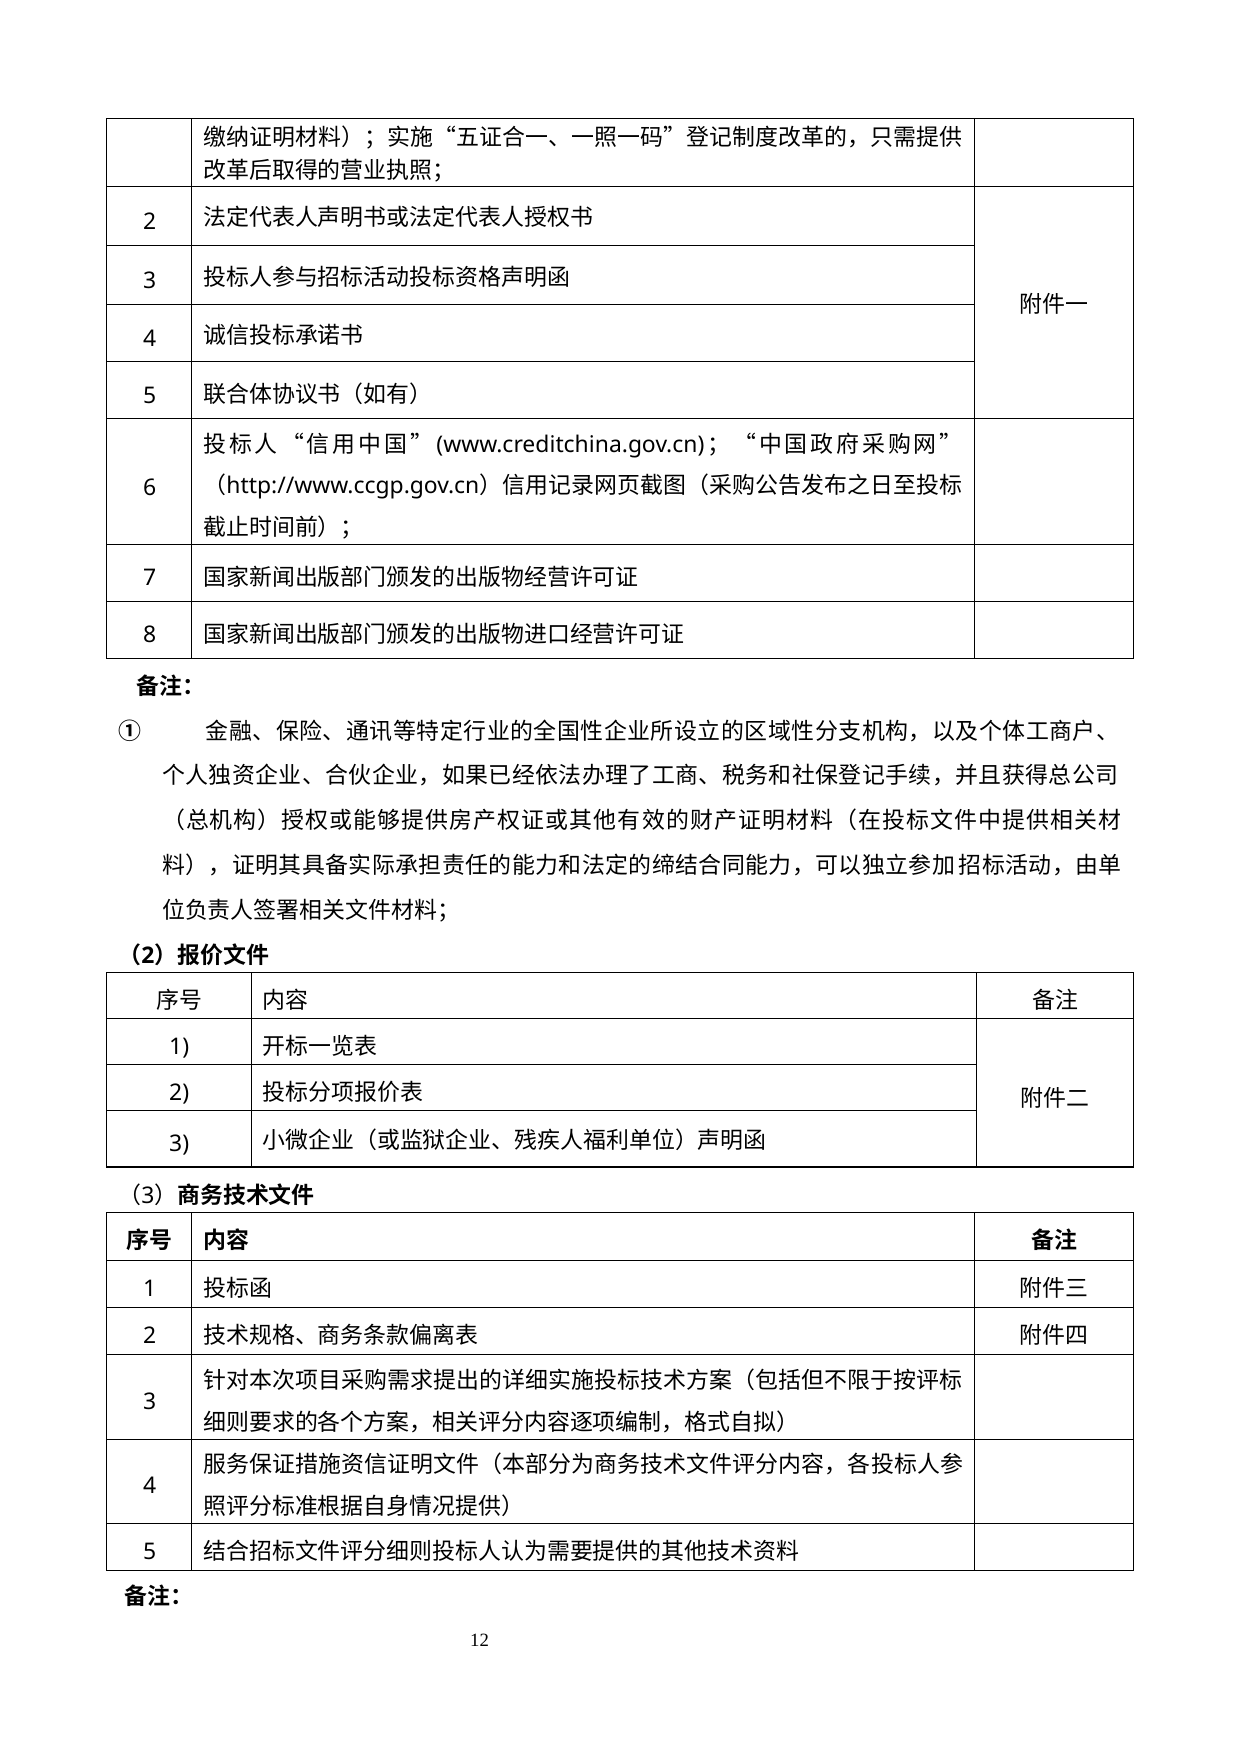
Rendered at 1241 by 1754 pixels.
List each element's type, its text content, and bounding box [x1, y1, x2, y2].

table_header 序号 [107, 1213, 191, 1259]
table_cell 结合招标文件评分细则投标人认为需要提供的其他技术资料 [192, 1524, 974, 1570]
table_cell 3 [107, 246, 191, 304]
text 备注： [137, 659, 1122, 703]
table_cell [975, 602, 1133, 657]
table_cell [192, 119, 974, 186]
table_header 内容 [252, 973, 976, 1018]
table_cell 3 [107, 1355, 191, 1438]
table_cell 2) [107, 1065, 251, 1109]
table_cell 5 [107, 1524, 191, 1570]
table_cell 1 [107, 1261, 191, 1307]
table_cell 附件一 [975, 187, 1133, 418]
table_cell 投标人参与招标活动投标资格声明函 [192, 246, 974, 304]
table_cell 5 [107, 362, 191, 418]
table_cell [975, 545, 1133, 601]
text （3）商务技术文件 [118, 1168, 1122, 1212]
table_cell 小微企业（或监狱企业、残疾人福利单位）声明函 [252, 1111, 976, 1166]
list 金融、保险、通讯等特定行业的全国性企业所设立的区域性分支机构，以及个体工商户、个人独资企业、合伙企业，如果已经依法办理了工商、税务和社保登记手续，并且获得总公司（总机构）授权或能够提供房产权证或其他有效的财产证明材料（在投标文件中提供相关材料），证明其具备实际承担责任的能力和法定的缔结合同能力，可以独立参加招标活动，由单位负责人签署相关文件材料； [118, 703, 1122, 927]
table_cell 针对本次项目采购需求提出的详细实施投标技术方案（包括但不限于按评标细则要求的各个方案，相关评分内容逐项编制，格式自拟） [192, 1355, 974, 1438]
text 备注： [118, 1571, 1122, 1613]
table_cell 投标人“信用中国”(www.creditchina.gov.cn)；“中国政府采购网”（http://www.ccgp.gov.cn）信用记录网页截图（采购公告发布之日至投标截止时间前）； [192, 419, 974, 544]
table_cell [975, 1355, 1133, 1438]
table_cell 服务保证措施资信证明文件（本部分为商务技术文件评分内容，各投标人参照评分标准根据自身情况提供） [192, 1440, 974, 1523]
table_cell 3) [107, 1111, 251, 1166]
table_cell 附件三 [975, 1261, 1133, 1307]
table_cell [975, 1524, 1133, 1570]
table_cell [975, 419, 1133, 544]
table_cell 诚信投标承诺书 [192, 305, 974, 361]
table_cell 法定代表人声明书或法定代表人授权书 [192, 187, 974, 245]
table_cell 联合体协议书（如有） [192, 362, 974, 418]
table_cell 1) [107, 1019, 251, 1064]
table_cell 4 [107, 1440, 191, 1523]
table_cell 2 [107, 187, 191, 245]
table_cell 7 [107, 545, 191, 601]
table_cell 投标函 [192, 1261, 974, 1307]
table_cell 技术规格、商务条款偏离表 [192, 1308, 974, 1354]
table_cell 附件四 [975, 1308, 1133, 1354]
table_cell 开标一览表 [252, 1019, 976, 1064]
table_cell 附件二 [977, 1019, 1133, 1166]
table_cell 国家新闻出版部门颁发的出版物进口经营许可证 [192, 602, 974, 657]
table_cell 6 [107, 419, 191, 544]
table_cell 1 [107, 119, 191, 186]
table_cell 8 [107, 602, 191, 657]
table_header 备注 [975, 1213, 1133, 1259]
table_cell 4 [107, 305, 191, 361]
table_cell [975, 119, 1133, 186]
text （2）报价文件 [118, 927, 1122, 972]
table_cell 投标分项报价表 [252, 1065, 976, 1109]
table_header 序号 [107, 973, 251, 1018]
table_header 内容 [192, 1213, 974, 1259]
table_cell 2 [107, 1308, 191, 1354]
table_cell [975, 1440, 1133, 1523]
table_header 备注 [977, 973, 1133, 1018]
table_cell 国家新闻出版部门颁发的出版物经营许可证 [192, 545, 974, 601]
